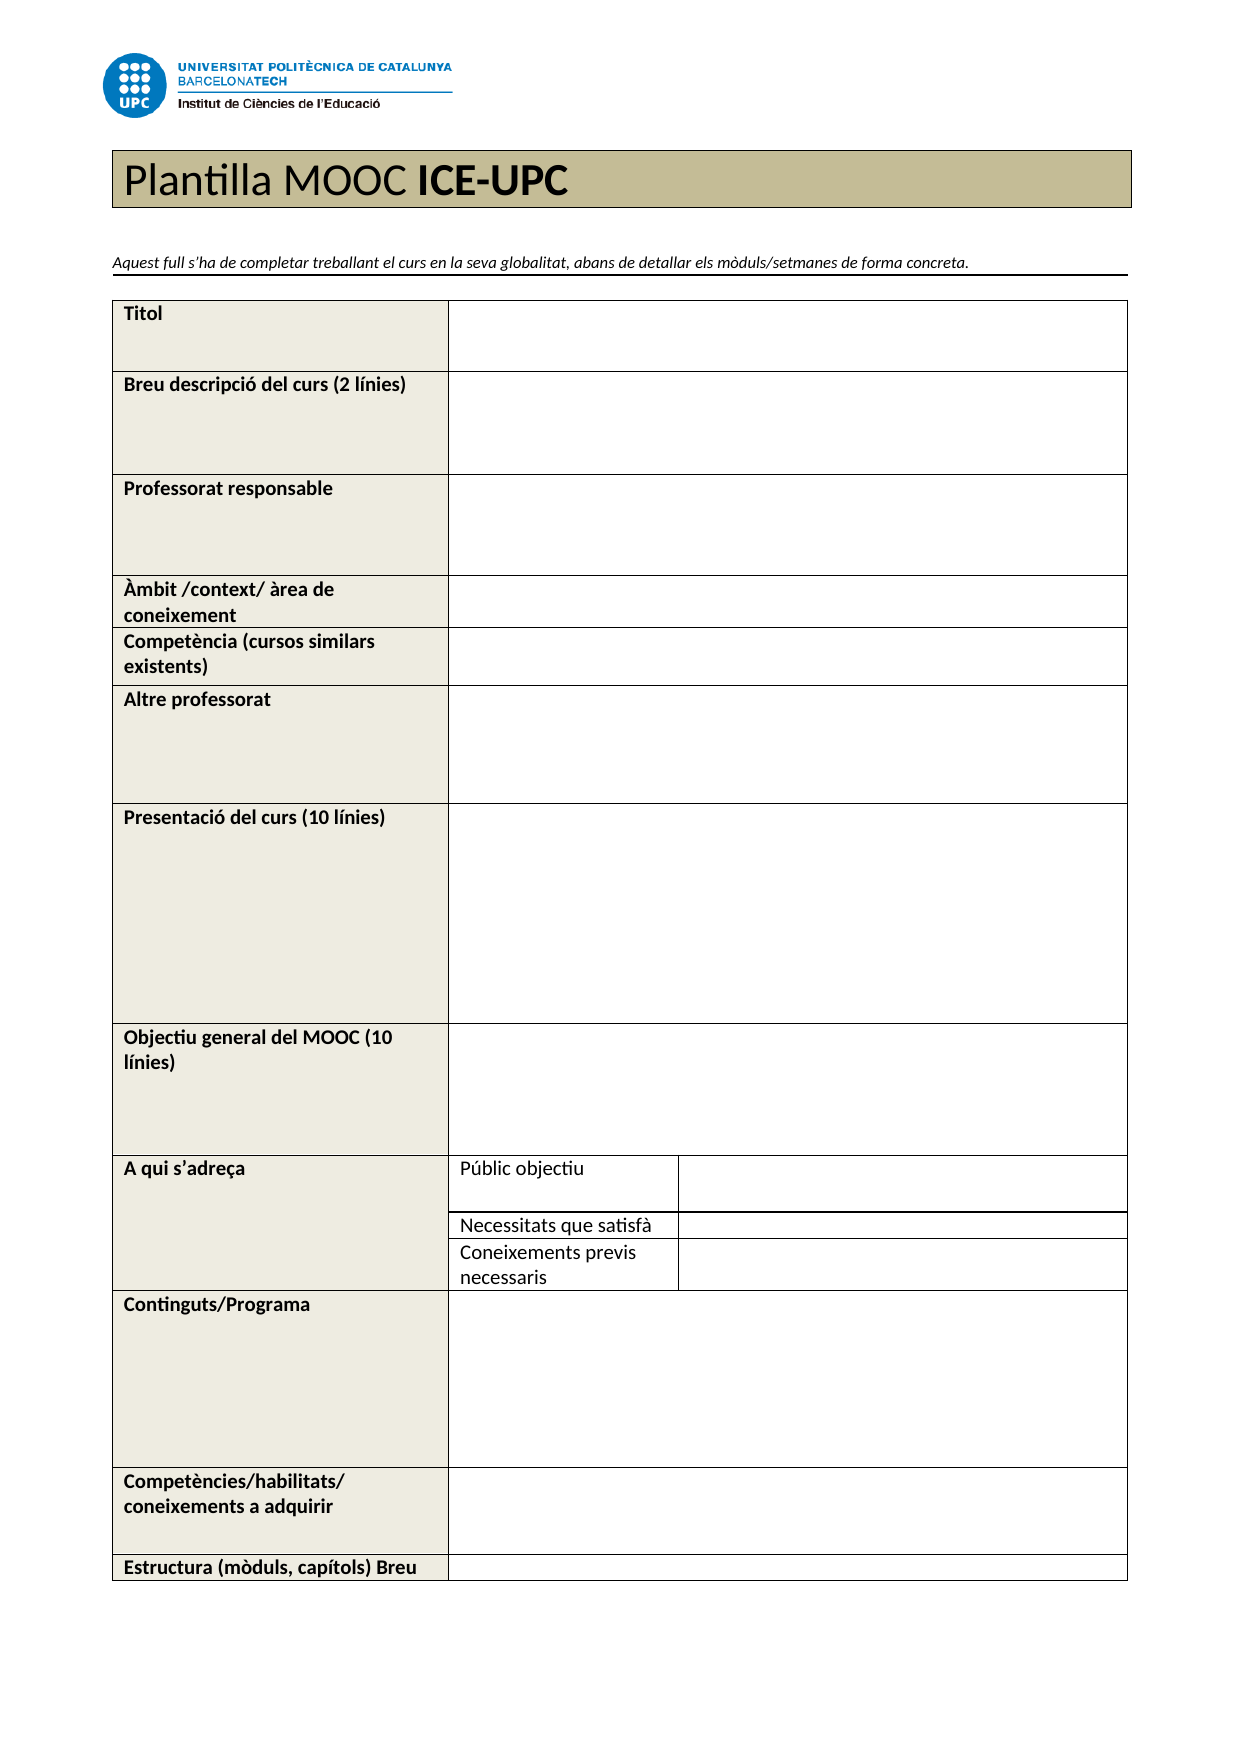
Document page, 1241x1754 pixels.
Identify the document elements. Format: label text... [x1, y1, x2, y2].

table_cell [449, 686, 1127, 803]
table_cell [449, 804, 1127, 1023]
table_cell [449, 628, 1127, 685]
table_cell [449, 1555, 1127, 1580]
table_header Titol [113, 301, 448, 371]
table_cell [679, 1213, 1127, 1238]
table_cell Necessitats que satisfà [449, 1213, 678, 1238]
table_cell Altre professorat [113, 686, 448, 803]
table_cell Breu descripció del curs (2 línies) [113, 372, 448, 474]
table_cell [449, 475, 1127, 575]
table_cell Continguts/Programa [113, 1291, 448, 1467]
table_cell Coneixements previs necessaris [449, 1239, 678, 1290]
table_cell Competències/habilitats/coneixements a adquirir [113, 1468, 448, 1553]
table_cell Objectiu general del MOOC (10 línies) [113, 1024, 448, 1154]
table_cell Competència (cursos similars existents) [113, 628, 448, 685]
table_cell A qui s’adreça [113, 1156, 448, 1290]
table_cell Presentació del curs (10 línies) [113, 804, 448, 1023]
table_cell Professorat responsable [113, 475, 448, 575]
table_header Plantilla MOOC ICE-UPC [113, 151, 1131, 207]
text Aquest full s’ha de completar treballant el curs en la seva globalitat, abans de detallar els mòduls/setmanes de forma concreta. [112, 252, 1128, 276]
picture [93, 39, 462, 138]
table_cell [449, 1291, 1127, 1467]
table_cell [679, 1156, 1127, 1211]
table_cell [449, 372, 1127, 474]
table_cell Públic objectiu [449, 1156, 678, 1211]
table_cell [449, 1468, 1127, 1553]
table_header [449, 301, 1127, 371]
table_cell [679, 1239, 1127, 1290]
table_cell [113, 1555, 448, 1580]
table_cell [449, 576, 1127, 627]
table_cell Àmbit /context/ àrea de coneixement [113, 576, 448, 627]
table_cell [449, 1024, 1127, 1154]
